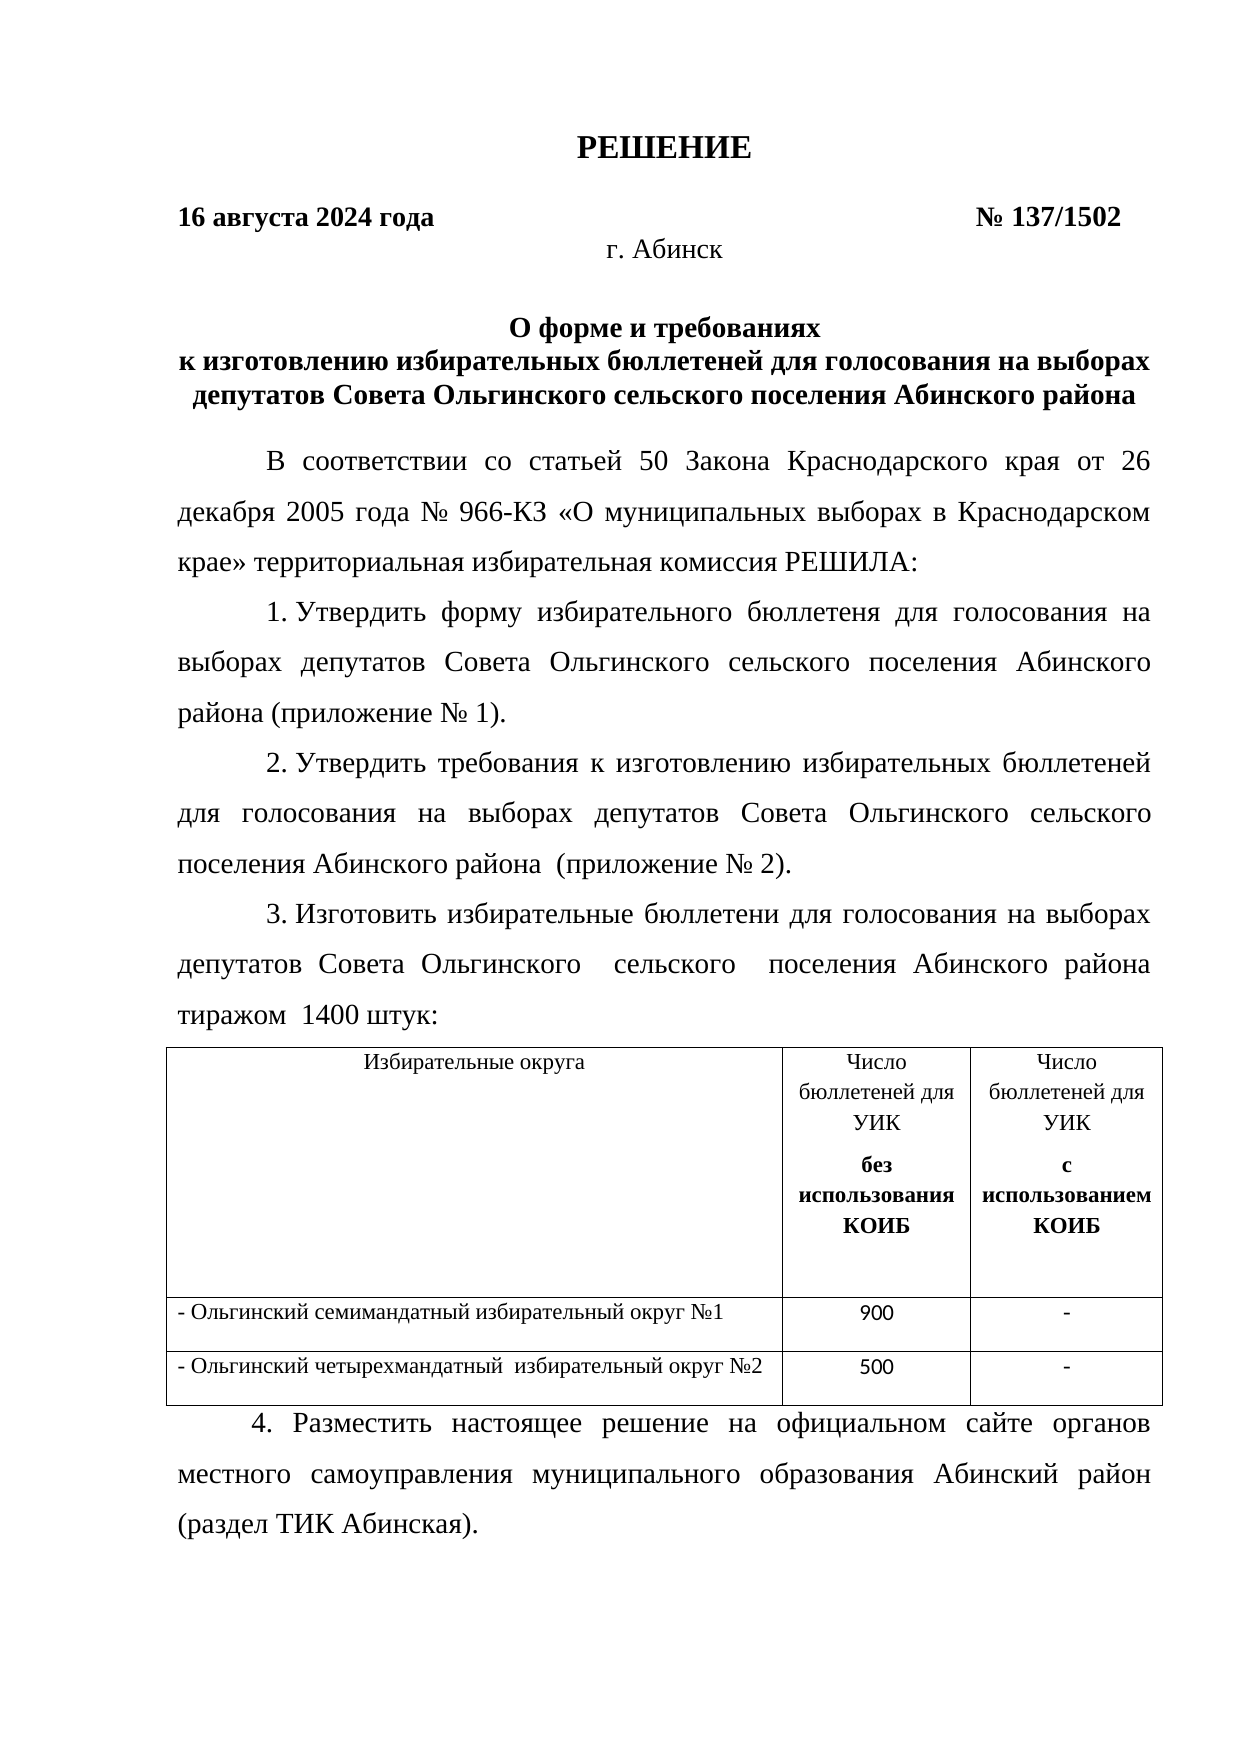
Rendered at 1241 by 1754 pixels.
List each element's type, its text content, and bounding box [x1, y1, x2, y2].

table_cell - [971, 1298, 1162, 1351]
text 4. Разместить настоящее решение на официальном сайте органов местного самоуправления муниципального образования Абинский район (раздел ТИК Абинская). [177, 1406, 1152, 1540]
table_cell 900 [783, 1298, 970, 1351]
table_cell - [971, 1352, 1162, 1404]
table_header Число бюллетеней для УИК с использованием КОИБ [971, 1048, 1162, 1297]
table_cell - Ольгинский семимандатный избирательный округ №1 [167, 1298, 782, 1351]
table_header Избирательные округа [167, 1048, 782, 1297]
text 3. Изготовить избирательные бюллетени для голосования на выборах депутатов Совета Ольгинского сельского поселения Абинского района тиражом 1400 штук: [177, 896, 1152, 1030]
text РЕШЕНИЕ [177, 127, 1152, 165]
text В соответствии со статьей 50 Закона Краснодарского края от 26 декабря 2005 года № 966-КЗ «О муниципальных выборах в Краснодарском крае» территориальная избирательная комиссия РЕШИЛА: [177, 443, 1152, 577]
text 16 августа 2024 года № 137/1502 [177, 199, 1152, 232]
table_cell 500 [783, 1352, 970, 1404]
table_header Число бюллетеней для УИК без использования КОИБ [783, 1048, 970, 1297]
text 2. Утвердить требования к изготовлению избирательных бюллетеней для голосования на выборах депутатов Совета Ольгинского сельского поселения Абинского района (приложение № 2). [177, 745, 1152, 879]
text О форме и требованиях [177, 310, 1152, 343]
text 1. Утвердить форму избирательного бюллетеня для голосования на выборах депутатов Совета Ольгинского сельского поселения Абинского района (приложение № 1). [177, 594, 1152, 728]
text г. Абинск [177, 232, 1152, 265]
text к изготовлению избирательных бюллетеней для голосования на выборах депутатов Совета Ольгинского сельского поселения Абинского района [177, 343, 1152, 410]
table_cell - Ольгинский четырехмандатный избирательный округ №2 [167, 1352, 782, 1404]
